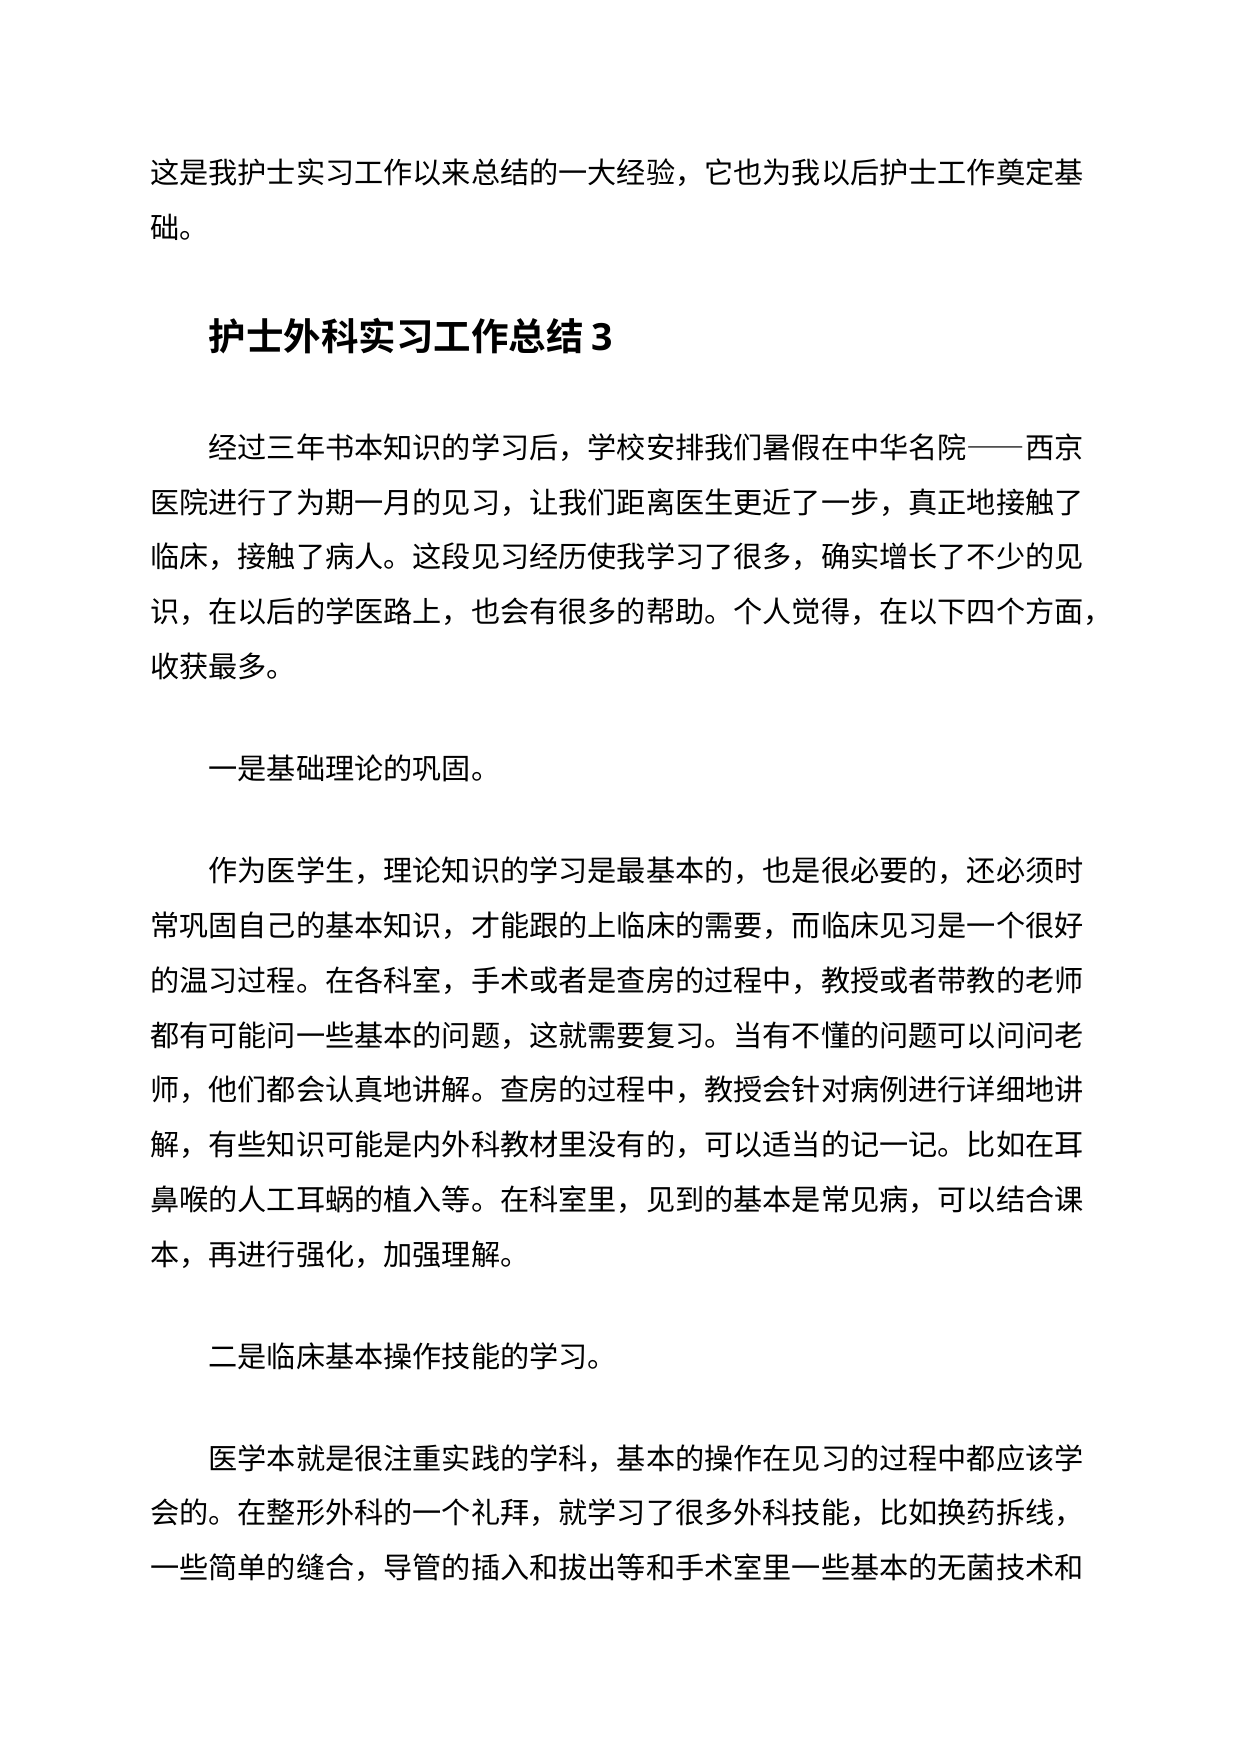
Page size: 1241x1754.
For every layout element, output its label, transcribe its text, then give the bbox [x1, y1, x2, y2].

text 二是临床基本操作技能的学习。 [150, 1333, 1090, 1376]
text 护士外科实习工作总结3 [150, 307, 1090, 361]
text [150, 150, 1090, 247]
text 经过三年书本知识的学习后，学校安排我们暑假在中华名院——西京医院进行了为期一月的见习，让我们距离医生更近了一步，真正地接触了临床，接触了病人。这段见习经历使我学习了很多，确实增长了不少的见识，在以后的学医路上，也会有很多的帮助。个人觉得，在以下四个方面，收获最多。 [150, 424, 1090, 686]
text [150, 1435, 1090, 1587]
text 一是基础理论的巩固。 [150, 746, 1090, 788]
text 作为医学生，理论知识的学习是最基本的，也是很必要的，还必须时常巩固自己的基本知识，才能跟的上临床的需要，而临床见习是一个很好的温习过程。在各科室，手术或者是查房的过程中，教授或者带教的老师都有可能问一些基本的问题，这就需要复习。当有不懂的问题可以问问老师，他们都会认真地讲解。查房的过程中，教授会针对病例进行详细地讲解，有些知识可能是内外科教材里没有的，可以适当的记一记。比如在耳鼻喉的人工耳蜗的植入等。在科室里，见到的基本是常见病，可以结合课本，再进行强化，加强理解。 [150, 847, 1090, 1274]
